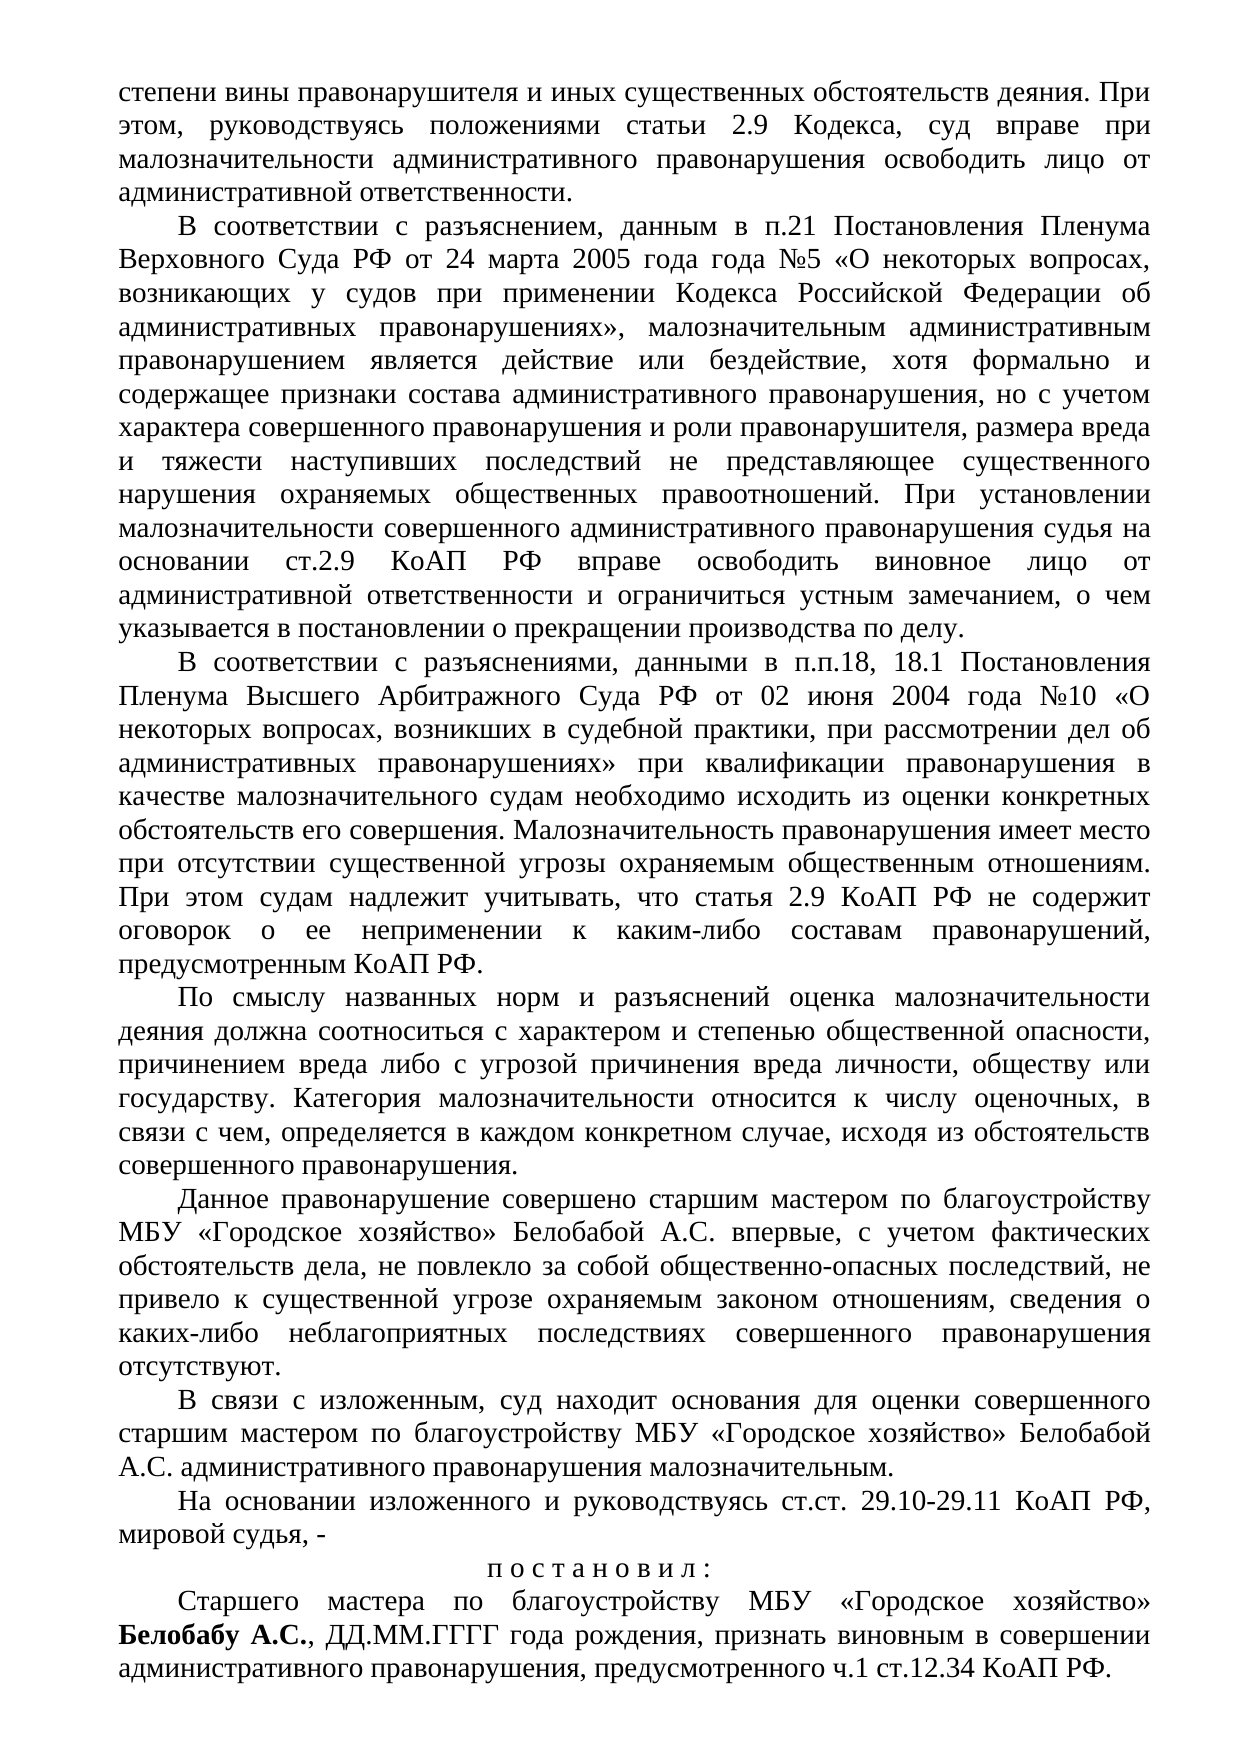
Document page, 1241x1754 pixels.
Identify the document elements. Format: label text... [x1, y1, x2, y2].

text Старшего мастера по благоустройству МБУ «Городское хозяйство» Белобабу А.С., ДД.ММ.ГГГГ года рождения, признать виновным в совершении административного правонарушения, предусмотренного ч.1 ст.12.34 КоАП РФ. [118, 1583, 1152, 1684]
text В связи с изложенным, суд находит основания для оценки совершенного старшим мастером по благоустройству МБУ «Городское хозяйство» Белобабой А.С. административного правонарушения малозначительным. [118, 1382, 1152, 1483]
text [118, 74, 1152, 208]
text В соответствии с разъяснением, данным в п.21 Постановления Пленума Верховного Суда РФ от 24 марта 2005 года года №5 «О некоторых вопросах, возникающих у судов при применении Кодекса Российской Федерации об административных правонарушениях», малозначительным административным правонарушением является действие или бездействие, хотя формально и содержащее признаки состава административного правонарушения, но с учетом характера совершенного правонарушения и роли правонарушителя, размера вреда и тяжести наступивших последствий не представляющее существенного нарушения охраняемых общественных правоотношений. При установлении малозначительности совершенного административного правонарушения судья на основании ст.2.9 КоАП РФ вправе освободить виновное лицо от административной ответственности и ограничиться устным замечанием, о чем указывается в постановлении о прекращении производства по делу. [118, 208, 1152, 644]
text В соответствии с разъяснениями, данными в п.п.18, 18.1 Постановления Пленума Высшего Арбитражного Суда РФ от 02 июня 2004 года №10 «О некоторых вопросах, возникших в судебной практики, при рассмотрении дел об административных правонарушениях» при квалификации правонарушения в качестве малозначительного судам необходимо исходить из оценки конкретных обстоятельств его совершения. Малозначительность правонарушения имеет место при отсутствии существенной угрозы охраняемым общественным отношениям. При этом судам надлежит учитывать, что статья 2.9 КоАП РФ не содержит оговорок о ее неприменении к каким-либо составам правонарушений, предусмотренным КоАП РФ. [118, 644, 1152, 979]
text На основании изложенного и руководствуясь ст.ст. 29.10-29.11 КоАП РФ, мировой судья, - [118, 1483, 1152, 1550]
text Данное правонарушение совершено старшим мастером по благоустройству МБУ «Городское хозяйство» Белобабой А.С. впервые, с учетом фактических обстоятельств дела, не повлекло за собой общественно-опасных последствий, не привело к существенной угрозе охраняемым законом отношениям, сведения о каких-либо неблагоприятных последствиях совершенного правонарушения отсутствуют. [118, 1181, 1152, 1382]
text По смыслу названных норм и разъяснений оценка малозначительности деяния должна соотноситься с характером и степенью общественной опасности, причинением вреда либо с угрозой причинения вреда личности, обществу или государству. Категория малозначительности относится к числу оценочных, в связи с чем, определяется в каждом конкретном случае, исходя из обстоятельств совершенного правонарушения. [118, 979, 1152, 1181]
text п о с т а н о в и л : [118, 1550, 1152, 1583]
